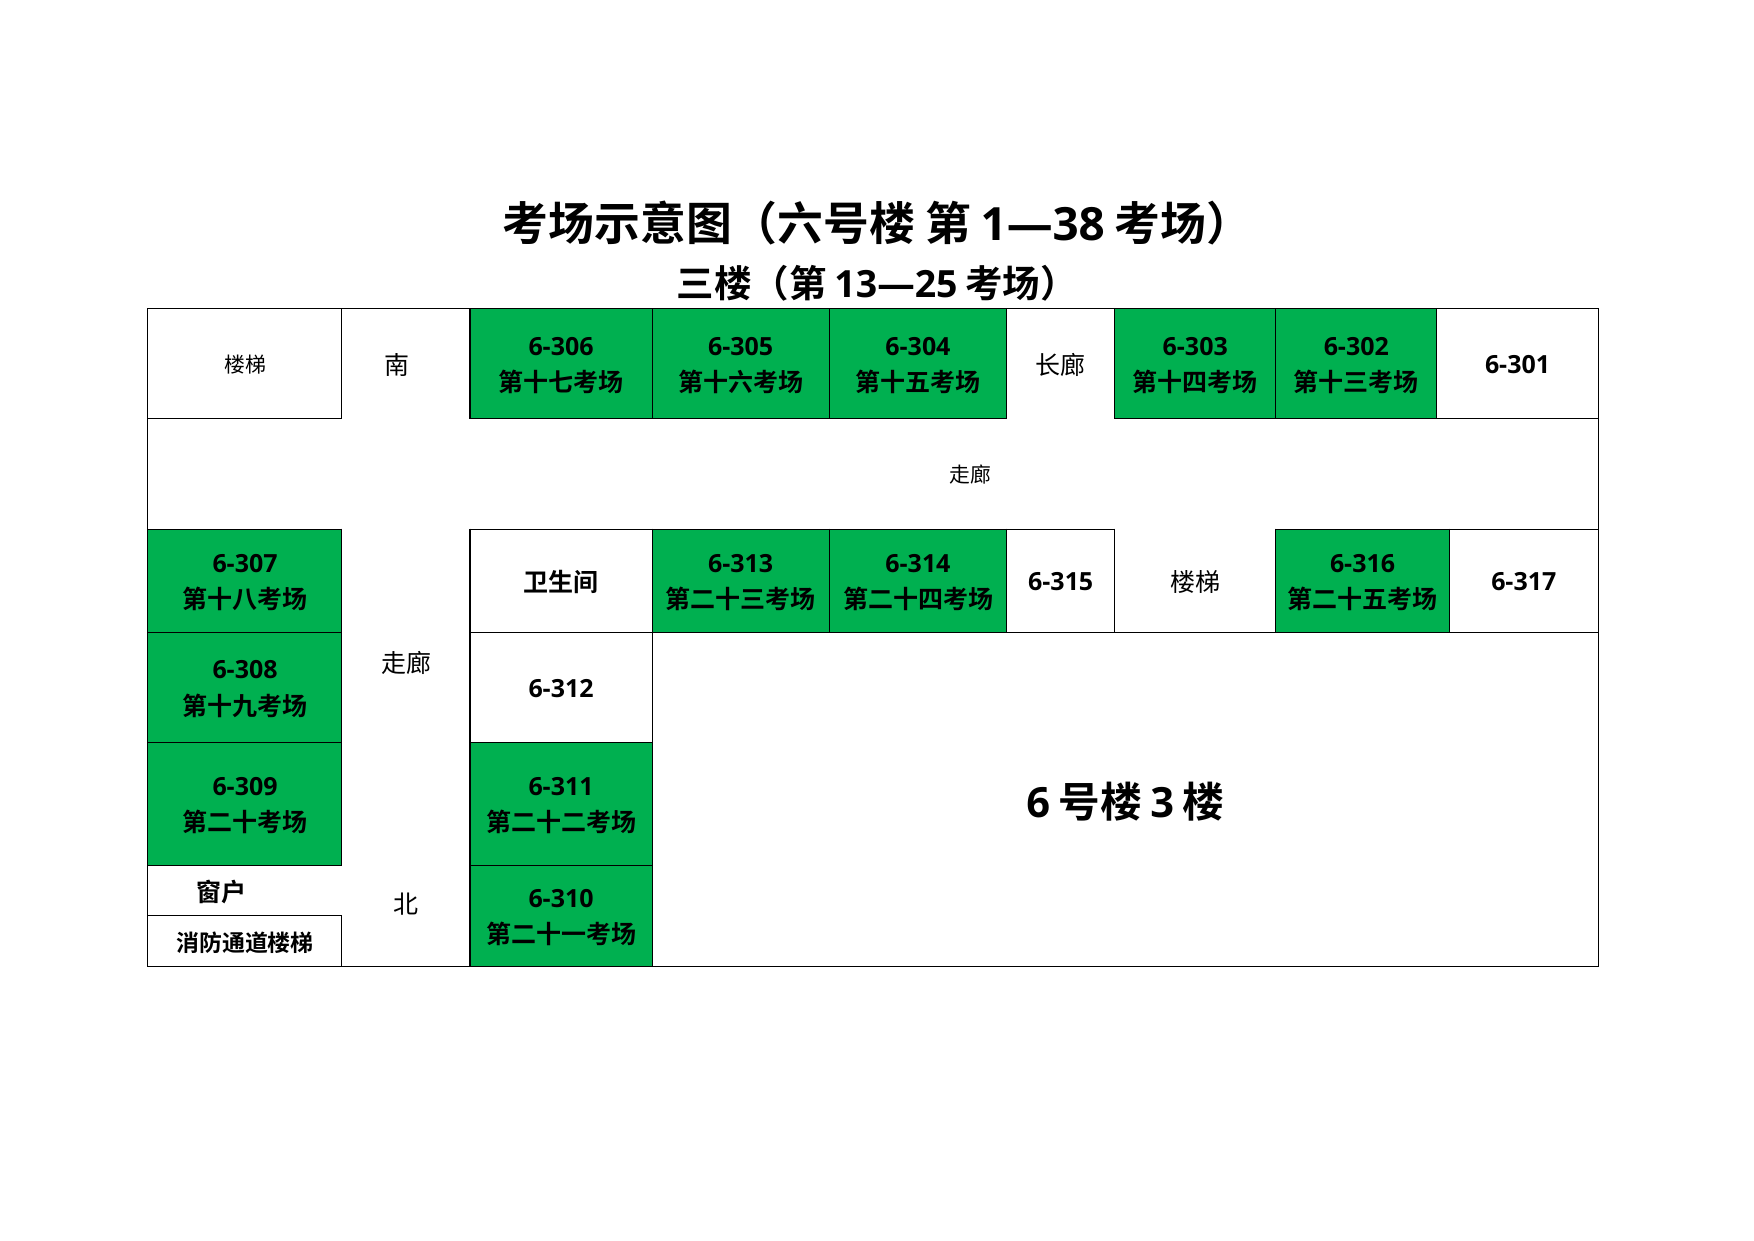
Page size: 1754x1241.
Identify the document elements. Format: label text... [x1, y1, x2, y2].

table_header 6-304 第十五考场 [830, 309, 1006, 418]
table_cell 6-312 [471, 633, 652, 742]
table_cell 6-307 第十八考场 [148, 530, 341, 632]
table_cell 6-316 第二十五考场 [1276, 530, 1449, 632]
table_cell 6-314 第二十四考场 [830, 530, 1006, 632]
text 三楼（第13—25考场） [150, 254, 1604, 308]
table_cell 6-317 [1450, 530, 1598, 632]
table_header 6-301 [1437, 309, 1598, 418]
table_cell 6-311 第二十二考场 [471, 743, 652, 865]
table_header 6-305 第十六考场 [653, 309, 829, 418]
table_header 6-302 第十三考场 [1276, 309, 1436, 418]
table_cell 楼梯 [1115, 529, 1275, 632]
table_cell 6-313 第二十三考场 [653, 530, 829, 632]
table_cell 6-309 第二十考场 [148, 743, 341, 865]
table_cell 6-315 5 [1007, 530, 1114, 632]
table_cell [148, 419, 342, 528]
table_cell 窗户 [148, 866, 342, 915]
table_cell 6号楼3楼 [653, 633, 1598, 966]
table_header 南 [342, 309, 469, 418]
text 考场示意图（六号楼 第1—38考场） [150, 187, 1604, 254]
table_cell 6-310 第二十一考场 [471, 866, 652, 966]
table_header 6-303 第十四考场 [1115, 309, 1275, 418]
table_header 楼梯 [148, 309, 341, 418]
table_header 长廊 [1007, 309, 1114, 418]
table_cell 6-308 第十九考场 [148, 633, 341, 742]
table_cell 走廊 北 [342, 529, 469, 966]
table_cell 消防通道楼梯 [148, 916, 341, 966]
table_header 6-306 第十七考场 [471, 309, 652, 418]
table_cell 卫生间 [471, 530, 652, 632]
table_cell 走廊 [342, 418, 1598, 528]
